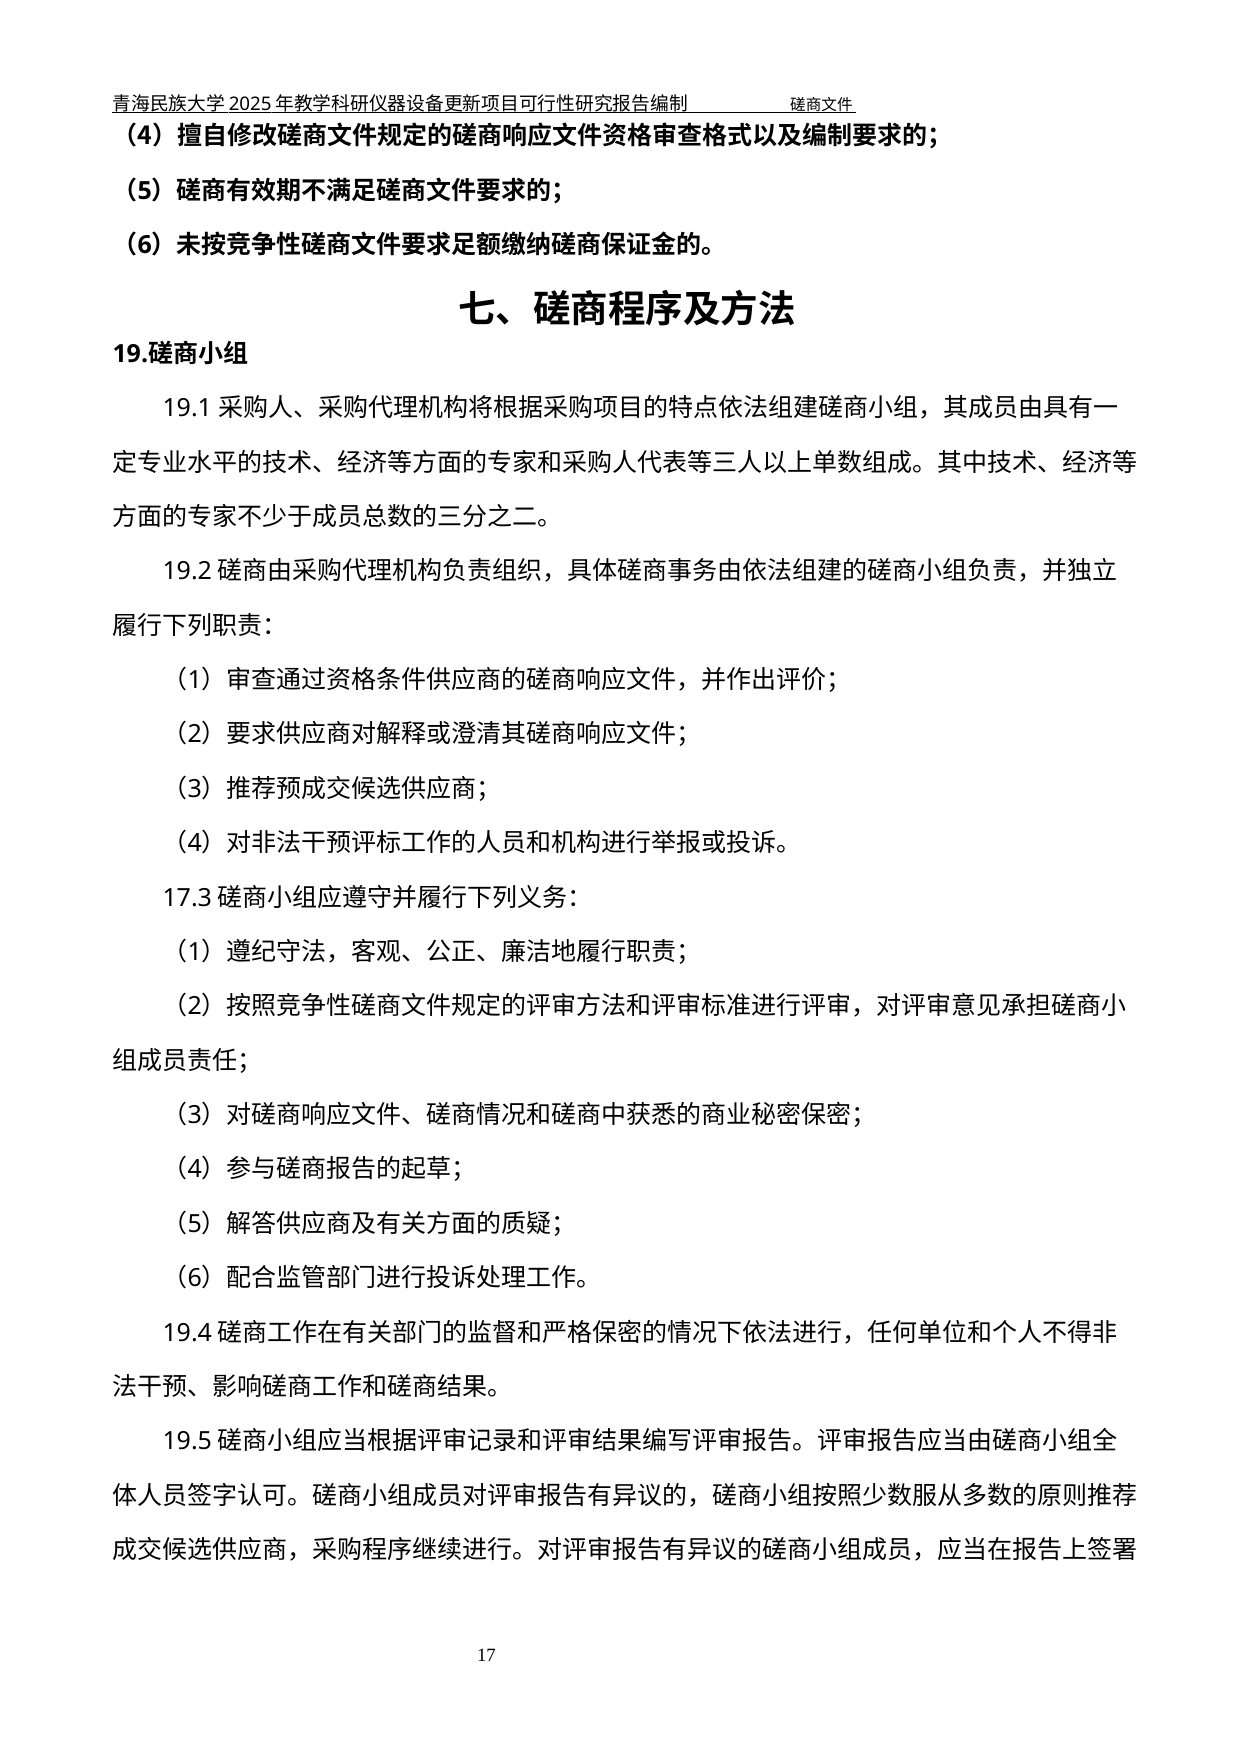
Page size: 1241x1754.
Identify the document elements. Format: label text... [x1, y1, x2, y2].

text （5）磋商有效期不满足磋商文件要求的； [112, 170, 1142, 206]
text （1）审查通过资格条件供应商的磋商响应文件，并作出评价； [112, 659, 1142, 696]
text （6）未按竞争性磋商文件要求足额缴纳磋商保证金的。 [112, 224, 1142, 261]
text 七、磋商程序及方法 [112, 279, 1142, 333]
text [112, 1421, 1142, 1566]
text （3）对磋商响应文件、磋商情况和磋商中获悉的商业秘密保密； [112, 1094, 1142, 1131]
text （4）参与磋商报告的起草； [112, 1149, 1142, 1185]
text （3）推荐预成交候选供应商； [112, 768, 1142, 804]
text （6）配合监管部门进行投诉处理工作。 [112, 1258, 1142, 1294]
text 17.3磋商小组应遵守并履行下列义务： [112, 877, 1142, 913]
text （2）要求供应商对解释或澄清其磋商响应文件； [112, 714, 1142, 750]
text （4）对非法干预评标工作的人员和机构进行举报或投诉。 [112, 823, 1142, 859]
text （5）解答供应商及有关方面的质疑； [112, 1203, 1142, 1239]
text 19.1 采购人、采购代理机构将根据采购项目的特点依法组建磋商小组，其成员由具有一定专业水平的技术、经济等方面的专家和采购人代表等三人以上单数组成。其中技术、经济等方面的专家不少于成员总数的三分之二。 [112, 388, 1142, 533]
text （1）遵纪守法，客观、公正、廉洁地履行职责； [112, 931, 1142, 968]
text 19.磋商小组 [112, 333, 1142, 369]
text 19.4磋商工作在有关部门的监督和严格保密的情况下依法进行，任何单位和个人不得非法干预、影响磋商工作和磋商结果。 [112, 1312, 1142, 1403]
text （2）按照竞争性磋商文件规定的评审方法和评审标准进行评审，对评审意见承担磋商小组成员责任； [112, 986, 1142, 1076]
text （4）擅自修改磋商文件规定的磋商响应文件资格审查格式以及编制要求的； [112, 116, 1142, 152]
text 19.2磋商由采购代理机构负责组织，具体磋商事务由依法组建的磋商小组负责，并独立履行下列职责： [112, 551, 1142, 641]
